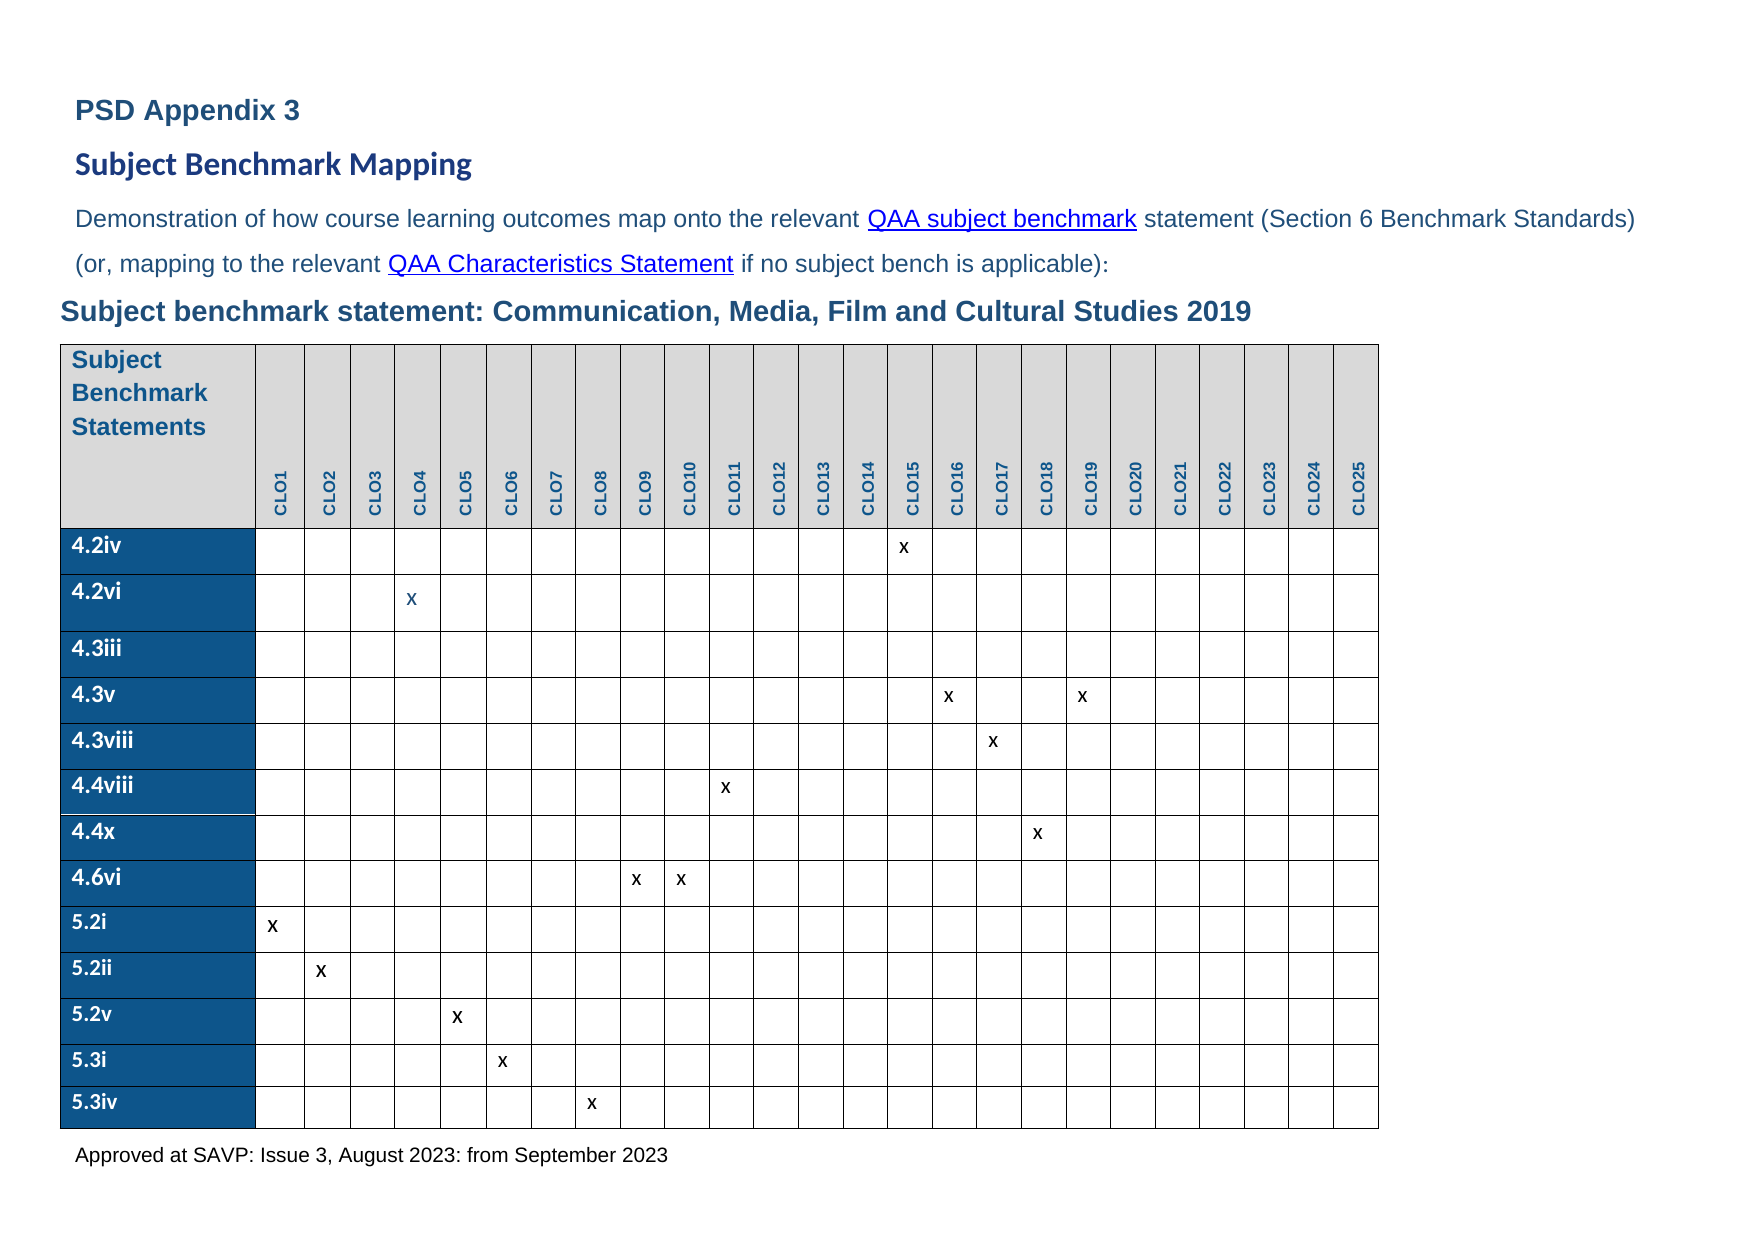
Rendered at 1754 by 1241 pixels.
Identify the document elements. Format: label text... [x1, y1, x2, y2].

table_cell [487, 1087, 531, 1128]
table_cell 4.4x [61, 816, 255, 860]
table_cell [844, 999, 887, 1044]
table_cell [532, 770, 575, 814]
table_cell [977, 678, 1021, 723]
table_cell [1156, 724, 1199, 769]
table_cell [351, 953, 394, 998]
table_cell x [977, 724, 1021, 769]
table_cell [1200, 999, 1244, 1044]
table_cell [933, 907, 976, 952]
table_cell x [441, 999, 486, 1044]
table_cell [1200, 907, 1244, 952]
table_cell [799, 1045, 843, 1086]
table_cell 4.3v [61, 678, 255, 723]
table_cell [665, 529, 709, 574]
table_header CLO5 [441, 345, 486, 528]
table_cell [576, 724, 620, 769]
table_cell [1111, 953, 1155, 998]
table_cell [532, 724, 575, 769]
table_cell [933, 1045, 976, 1086]
table_header CLO22 [1200, 345, 1244, 528]
table_cell [351, 632, 394, 677]
table_cell 5.2i [61, 907, 255, 952]
table_cell [1289, 907, 1333, 952]
table_cell [1245, 1045, 1288, 1086]
table_cell [799, 907, 843, 952]
table_cell [1067, 529, 1110, 574]
table_cell [933, 999, 976, 1044]
table_cell [256, 861, 304, 906]
table_cell [395, 529, 440, 574]
table_header CLO25 [1334, 345, 1378, 528]
table_cell [305, 529, 350, 574]
table_cell [1245, 907, 1288, 952]
table_cell [351, 770, 394, 814]
table_cell x [888, 529, 932, 574]
table_cell [256, 770, 304, 814]
table_cell [933, 953, 976, 998]
table_header CLO14 [844, 345, 887, 528]
table_cell [977, 575, 1021, 631]
table_cell [487, 632, 531, 677]
table_cell [754, 770, 798, 814]
table_cell 5.2ii [61, 953, 255, 998]
table_cell [799, 575, 843, 631]
table_header CLO1 [256, 345, 304, 528]
table_cell x [665, 861, 709, 906]
table_cell [799, 816, 843, 860]
table_cell [888, 999, 932, 1044]
table_cell [1334, 816, 1378, 860]
table_cell [888, 907, 932, 952]
table_cell [1289, 632, 1333, 677]
table_cell [1245, 575, 1288, 631]
table_cell [1156, 632, 1199, 677]
table_cell [441, 724, 486, 769]
table_cell [395, 861, 440, 906]
table_cell [977, 861, 1021, 906]
table_cell [441, 907, 486, 952]
table_cell [933, 632, 976, 677]
table_cell x [305, 953, 350, 998]
table_cell [1334, 999, 1378, 1044]
table_cell 4.2iv [61, 529, 255, 574]
table_cell [977, 1087, 1021, 1128]
table_cell [1022, 1087, 1066, 1128]
table_header CLO23 [1245, 345, 1288, 528]
table_cell [1200, 575, 1244, 631]
table_header CLO3 [351, 345, 394, 528]
table_cell [1334, 678, 1378, 723]
table_cell [1200, 632, 1244, 677]
table_cell [1067, 1087, 1110, 1128]
table_cell [1111, 1045, 1155, 1086]
table_cell [487, 999, 531, 1044]
table_cell [1022, 724, 1066, 769]
table_cell [1022, 999, 1066, 1044]
table_cell [1245, 861, 1288, 906]
table_cell [395, 1087, 440, 1128]
table_cell [888, 678, 932, 723]
table_cell [1289, 816, 1333, 860]
table_cell [532, 632, 575, 677]
table_cell [1111, 999, 1155, 1044]
table_cell [1022, 575, 1066, 631]
table_cell [888, 575, 932, 631]
table_cell [1289, 724, 1333, 769]
table_cell [1200, 770, 1244, 814]
table_cell [754, 529, 798, 574]
table_cell [1245, 529, 1288, 574]
table_cell [395, 632, 440, 677]
table_cell [487, 724, 531, 769]
table_cell [1067, 907, 1110, 952]
table_cell [1156, 999, 1199, 1044]
table_cell [1289, 1087, 1333, 1128]
table_cell x [1067, 678, 1110, 723]
table_cell [576, 529, 620, 574]
table_cell [487, 678, 531, 723]
table_cell [305, 770, 350, 814]
table_cell [1156, 770, 1199, 814]
table_header CLO15 [888, 345, 932, 528]
table_cell [1334, 907, 1378, 952]
table_cell [710, 861, 753, 906]
table_cell [1022, 861, 1066, 906]
table_cell [1111, 907, 1155, 952]
table_cell [1022, 632, 1066, 677]
table_cell [1067, 575, 1110, 631]
table_cell [844, 1087, 887, 1128]
table_cell [1111, 816, 1155, 860]
table_cell [1022, 907, 1066, 952]
table_cell [977, 529, 1021, 574]
table_cell [933, 529, 976, 574]
table_cell [1200, 724, 1244, 769]
table_cell [754, 678, 798, 723]
table_cell [799, 999, 843, 1044]
table_cell [395, 724, 440, 769]
text Subject Benchmark Mapping [75, 143, 1679, 184]
table_cell [977, 907, 1021, 952]
table_cell [441, 1045, 486, 1086]
table_cell [351, 907, 394, 952]
table_header CLO19 [1067, 345, 1110, 528]
table_header CLO24 [1289, 345, 1333, 528]
table_header CLO16 [933, 345, 976, 528]
table_cell [933, 1087, 976, 1128]
text PSD Appendix 3 [75, 93, 1679, 127]
table_cell [665, 575, 709, 631]
table_cell [621, 1045, 664, 1086]
table_cell [977, 1045, 1021, 1086]
table_cell [844, 953, 887, 998]
table_cell [754, 999, 798, 1044]
table_cell [888, 724, 932, 769]
table_header CLO7 [532, 345, 575, 528]
table_cell [1245, 632, 1288, 677]
table_cell [395, 999, 440, 1044]
table_cell [441, 816, 486, 860]
table_cell [351, 529, 394, 574]
table_cell [576, 575, 620, 631]
table_cell [441, 953, 486, 998]
table_cell x [710, 770, 753, 814]
table_cell [621, 678, 664, 723]
table_cell [621, 724, 664, 769]
table_cell [1334, 1087, 1378, 1128]
table_cell [888, 1087, 932, 1128]
table_header CLO13 [799, 345, 843, 528]
table_cell [1289, 1045, 1333, 1086]
table_cell [441, 861, 486, 906]
table_cell [305, 678, 350, 723]
table_cell [305, 724, 350, 769]
table_cell [256, 1087, 304, 1128]
table_cell [1245, 724, 1288, 769]
table_cell [1067, 770, 1110, 814]
table_cell [256, 1045, 304, 1086]
table_cell [576, 678, 620, 723]
table_cell [351, 861, 394, 906]
table_cell [888, 816, 932, 860]
table_cell [844, 816, 887, 860]
table_cell [395, 678, 440, 723]
table_cell [1067, 861, 1110, 906]
table_cell x [621, 861, 664, 906]
table_cell [665, 1045, 709, 1086]
table_cell [1200, 816, 1244, 860]
table_cell [441, 575, 486, 631]
table_header CLO11 [710, 345, 753, 528]
table_cell [1067, 724, 1110, 769]
table_cell [799, 1087, 843, 1128]
table_cell [1111, 724, 1155, 769]
table_cell [710, 575, 753, 631]
table_cell [487, 770, 531, 814]
table_cell [1111, 575, 1155, 631]
table_cell [710, 1045, 753, 1086]
table_cell [1334, 953, 1378, 998]
table_cell [1022, 678, 1066, 723]
table_cell [1067, 816, 1110, 860]
table_cell [532, 953, 575, 998]
table_cell [933, 770, 976, 814]
table_cell [305, 816, 350, 860]
table_cell [1334, 529, 1378, 574]
table_cell [1200, 529, 1244, 574]
table_cell 4.2vi [61, 575, 255, 631]
table_cell [888, 953, 932, 998]
table_cell [576, 816, 620, 860]
table_cell [977, 816, 1021, 860]
table_cell [665, 907, 709, 952]
table_cell [395, 953, 440, 998]
table_cell [710, 632, 753, 677]
table_cell [256, 999, 304, 1044]
table_cell [305, 907, 350, 952]
table_cell [1067, 632, 1110, 677]
table_header CLO17 [977, 345, 1021, 528]
table_cell [1289, 529, 1333, 574]
table_cell [441, 529, 486, 574]
table_cell [754, 1087, 798, 1128]
table_cell [977, 953, 1021, 998]
table_cell [532, 816, 575, 860]
table_cell [1111, 861, 1155, 906]
table_cell [799, 861, 843, 906]
table_cell [1200, 953, 1244, 998]
table_cell [441, 678, 486, 723]
table_cell [1334, 861, 1378, 906]
table_cell [844, 861, 887, 906]
table_cell [351, 1087, 394, 1128]
table_cell [532, 529, 575, 574]
table_cell [933, 861, 976, 906]
table_cell [1245, 678, 1288, 723]
table_cell [351, 1045, 394, 1086]
text Demonstration of how course learning outcomes map onto the relevant QAA subject benchmark statement (Section 6 Benchmark Standards) (or, mapping to the relevant QAA Characteristics Statement if no subject bench is applicable): [75, 204, 1679, 279]
table_cell [1111, 678, 1155, 723]
table_cell 4.4viii [61, 770, 255, 814]
table_cell [487, 816, 531, 860]
table_cell [844, 678, 887, 723]
table_cell [487, 529, 531, 574]
table_cell 5.3i [61, 1045, 255, 1086]
table_cell [888, 770, 932, 814]
table_cell [305, 861, 350, 906]
table_cell [351, 999, 394, 1044]
table_cell [933, 816, 976, 860]
table_cell [710, 1087, 753, 1128]
table_cell [532, 678, 575, 723]
text Subject benchmark statement: Communication, Media, Film and Cultural Studies 2019 [60, 294, 1679, 328]
table_cell [621, 575, 664, 631]
table_cell [665, 999, 709, 1044]
table_header CLO6 [487, 345, 531, 528]
table_header CLO12 [754, 345, 798, 528]
table_cell x [933, 678, 976, 723]
table_cell [844, 632, 887, 677]
table_cell [844, 724, 887, 769]
table_cell [844, 529, 887, 574]
table_cell [621, 632, 664, 677]
table_cell [754, 632, 798, 677]
table_cell 4.3iii [61, 632, 255, 677]
table_cell [754, 575, 798, 631]
table_cell [665, 953, 709, 998]
table_cell [1200, 1045, 1244, 1086]
table_cell [1067, 1045, 1110, 1086]
table_cell [351, 816, 394, 860]
table_cell [487, 907, 531, 952]
table_cell [1111, 770, 1155, 814]
table_cell [256, 529, 304, 574]
table_cell [1156, 861, 1199, 906]
table_cell [532, 1045, 575, 1086]
table_header CLO21 [1156, 345, 1199, 528]
table_cell [1156, 816, 1199, 860]
table_cell [1245, 953, 1288, 998]
table_cell [256, 953, 304, 998]
table_cell 5.3iv [61, 1087, 255, 1128]
table_cell 4.6vi [61, 861, 255, 906]
table_cell 4.3viii [61, 724, 255, 769]
table_cell [844, 575, 887, 631]
table_cell [710, 529, 753, 574]
table_cell [977, 632, 1021, 677]
table_cell [1156, 1087, 1199, 1128]
table_cell [621, 953, 664, 998]
table_cell [1334, 1045, 1378, 1086]
table_cell [305, 999, 350, 1044]
table_cell [256, 724, 304, 769]
table_cell [665, 632, 709, 677]
table_cell [351, 724, 394, 769]
table_cell [754, 953, 798, 998]
table_header CLO20 [1111, 345, 1155, 528]
table_cell [665, 770, 709, 814]
table_cell [305, 575, 350, 631]
table_cell [1289, 861, 1333, 906]
table_cell [532, 907, 575, 952]
table_cell 5.2v [61, 999, 255, 1044]
table_header CLO4 [395, 345, 440, 528]
table_cell [395, 770, 440, 814]
table_cell [754, 861, 798, 906]
table_cell [754, 907, 798, 952]
table_cell [576, 907, 620, 952]
table_cell [621, 1087, 664, 1128]
table_cell x [487, 1045, 531, 1086]
table_cell [710, 907, 753, 952]
table_cell [799, 632, 843, 677]
table_cell [665, 724, 709, 769]
table_cell x [395, 575, 440, 631]
table_header CLO8 [576, 345, 620, 528]
table_cell [1289, 678, 1333, 723]
table_cell [1156, 575, 1199, 631]
table_cell [532, 1087, 575, 1128]
table_cell [844, 770, 887, 814]
table_cell [888, 632, 932, 677]
table_cell [1156, 1045, 1199, 1086]
table_cell [395, 1045, 440, 1086]
table_cell [1334, 770, 1378, 814]
table_cell [1156, 529, 1199, 574]
table_cell [799, 724, 843, 769]
table_cell [256, 816, 304, 860]
table_cell [351, 575, 394, 631]
table_cell [532, 861, 575, 906]
table_cell [1022, 1045, 1066, 1086]
table_cell [532, 999, 575, 1044]
table_cell [1156, 678, 1199, 723]
table_cell [576, 632, 620, 677]
table_cell [1022, 770, 1066, 814]
table_cell [844, 907, 887, 952]
table_cell [1200, 861, 1244, 906]
table_cell [441, 1087, 486, 1128]
table_cell [1156, 953, 1199, 998]
table_cell [1245, 816, 1288, 860]
table_cell [665, 816, 709, 860]
table_cell x [576, 1087, 620, 1128]
table_header CLO2 [305, 345, 350, 528]
table_cell [1245, 999, 1288, 1044]
table_cell [621, 816, 664, 860]
table_cell [305, 1045, 350, 1086]
table_cell [576, 999, 620, 1044]
table_header CLO9 [621, 345, 664, 528]
table_cell [977, 999, 1021, 1044]
table_cell [665, 1087, 709, 1128]
table_cell [1111, 529, 1155, 574]
table_cell [256, 632, 304, 677]
table_cell [1067, 999, 1110, 1044]
table_cell [1334, 632, 1378, 677]
table_cell [441, 770, 486, 814]
table_cell [621, 770, 664, 814]
table_cell [487, 575, 531, 631]
table_cell [1022, 529, 1066, 574]
table_cell [1289, 953, 1333, 998]
table_cell [977, 770, 1021, 814]
table_cell [799, 678, 843, 723]
table_cell [305, 632, 350, 677]
table_cell [710, 999, 753, 1044]
table_cell [1289, 770, 1333, 814]
table_cell [1200, 1087, 1244, 1128]
table_cell [1200, 678, 1244, 723]
table_cell [395, 907, 440, 952]
table_cell [1245, 1087, 1288, 1128]
table_cell [1334, 575, 1378, 631]
table_cell [1289, 999, 1333, 1044]
table_cell [754, 816, 798, 860]
table_cell [441, 632, 486, 677]
table_cell [710, 724, 753, 769]
table_cell [395, 816, 440, 860]
table_cell [799, 529, 843, 574]
table_cell [799, 953, 843, 998]
table_cell [665, 678, 709, 723]
table_cell [933, 724, 976, 769]
table_cell [621, 529, 664, 574]
table_cell [933, 575, 976, 631]
table_cell [576, 953, 620, 998]
table_cell [576, 861, 620, 906]
table_cell [888, 1045, 932, 1086]
table_cell [1111, 1087, 1155, 1128]
table_cell [710, 678, 753, 723]
table_cell [621, 907, 664, 952]
table_cell [1111, 632, 1155, 677]
table_header CLO18 [1022, 345, 1066, 528]
table_cell [1289, 575, 1333, 631]
table_cell [1245, 770, 1288, 814]
table_cell [754, 1045, 798, 1086]
table_cell [487, 953, 531, 998]
table_cell [1156, 907, 1199, 952]
table_cell [844, 1045, 887, 1086]
table_cell [576, 1045, 620, 1086]
table_cell [1334, 724, 1378, 769]
table_cell [710, 816, 753, 860]
table_cell [576, 770, 620, 814]
table_cell [305, 1087, 350, 1128]
table_header CLO10 [665, 345, 709, 528]
table_cell [532, 575, 575, 631]
table_cell [888, 861, 932, 906]
table_cell [799, 770, 843, 814]
table_cell [256, 575, 304, 631]
table_cell [256, 678, 304, 723]
table_cell [487, 861, 531, 906]
table_cell x [256, 907, 304, 952]
table_cell x [1022, 816, 1066, 860]
table_cell [754, 724, 798, 769]
table_cell [621, 999, 664, 1044]
table_header Subject Benchmark Statements [61, 345, 255, 528]
table_cell [1067, 953, 1110, 998]
table_cell [1022, 953, 1066, 998]
table_cell [710, 953, 753, 998]
table_cell [351, 678, 394, 723]
